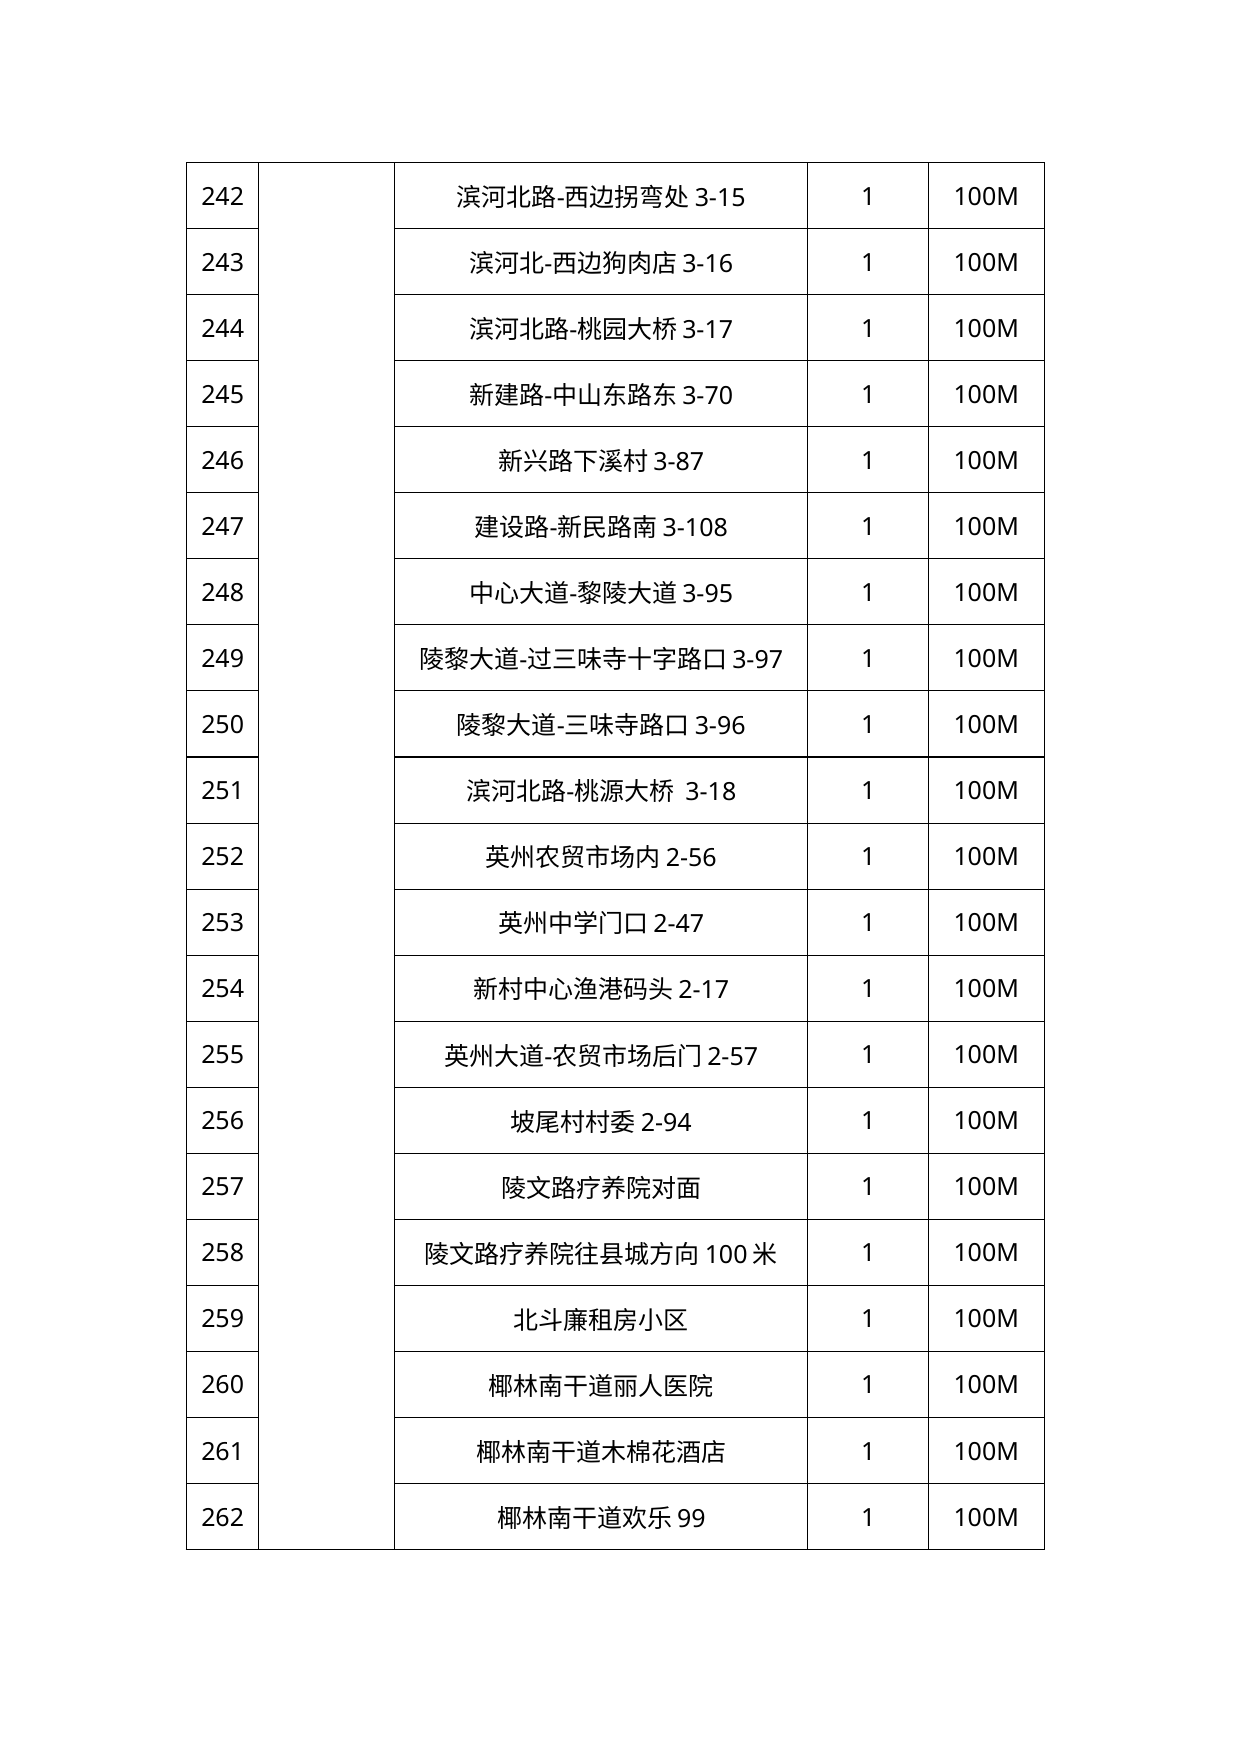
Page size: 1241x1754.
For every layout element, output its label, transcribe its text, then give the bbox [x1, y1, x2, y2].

table_cell 100M [929, 691, 1044, 756]
table_cell 1 [808, 1484, 928, 1549]
table_cell 坡尾村村委2-94 [395, 1088, 807, 1153]
table_cell 1 [808, 361, 928, 426]
table_cell 100M [929, 890, 1044, 954]
table_cell 100M [929, 163, 1044, 228]
table_cell 100M [929, 229, 1044, 294]
table_cell 100M [929, 559, 1044, 624]
table_cell 1 [808, 559, 928, 624]
table_cell 1 [808, 1220, 928, 1285]
table_cell 100M [929, 427, 1044, 492]
table_cell 253 [187, 890, 258, 954]
table_cell 259 [187, 1286, 258, 1351]
table_cell 100M [929, 1286, 1044, 1351]
table_cell 257 [187, 1154, 258, 1219]
table_cell 1 [808, 625, 928, 690]
table_cell 254 [187, 956, 258, 1021]
table_cell 256 [187, 1088, 258, 1153]
table_cell 新建路-中山东路东3-70 [395, 361, 807, 426]
table_cell 1 [808, 427, 928, 492]
table_cell 100M [929, 1352, 1044, 1417]
table_cell 1 [808, 956, 928, 1021]
table_cell 1 [808, 1352, 928, 1417]
table_cell 100M [929, 1088, 1044, 1153]
table_cell 新村中心渔港码头2-17 [395, 956, 807, 1021]
table_cell 258 [187, 1220, 258, 1285]
table_cell 1 [808, 493, 928, 558]
table_cell 建设路-新民路南3-108 [395, 493, 807, 558]
table_cell 陵文路疗养院往县城方向100米 [395, 1220, 807, 1285]
table_cell 255 [187, 1022, 258, 1087]
table_cell 100M [929, 1484, 1044, 1549]
table_cell 滨河北路-桃园大桥3-17 [395, 295, 807, 360]
table_cell 1 [808, 1022, 928, 1087]
table_cell 100M [929, 1022, 1044, 1087]
table_cell 陵文路疗养院对面 [395, 1154, 807, 1219]
table_cell 249 [187, 625, 258, 690]
table_cell 1 [808, 1088, 928, 1153]
table_cell 1 [808, 1286, 928, 1351]
table_cell 北斗廉租房小区 [395, 1286, 807, 1351]
table_cell 100M [929, 758, 1044, 822]
table_cell 1 [808, 890, 928, 954]
table_cell 滨河北路-桃源大桥 3-18 [395, 758, 807, 822]
table_cell 滨河北路-西边拐弯处3-15 [395, 163, 807, 228]
table_cell 243 [187, 229, 258, 294]
table_cell 1 [808, 691, 928, 756]
table_cell 中心大道-黎陵大道3-95 [395, 559, 807, 624]
table_cell 英州中学门口2-47 [395, 890, 807, 954]
table_cell 椰林南干道木棉花酒店 [395, 1418, 807, 1483]
table_cell 247 [187, 493, 258, 558]
table_cell 椰林南干道欢乐99 [395, 1484, 807, 1549]
table_cell 252 [187, 824, 258, 888]
table_cell 251 [187, 758, 258, 822]
table_cell 245 [187, 361, 258, 426]
table_cell 英州农贸市场内2-56 [395, 824, 807, 888]
table_cell 1 [808, 824, 928, 888]
table_cell 1 [808, 1154, 928, 1219]
table_cell 1 [808, 295, 928, 360]
table_cell 新兴路下溪村3-87 [395, 427, 807, 492]
table_cell 242 [187, 163, 258, 228]
table_cell 100M [929, 956, 1044, 1021]
table_cell 100M [929, 295, 1044, 360]
table_cell 250 [187, 691, 258, 756]
table_cell 1 [808, 163, 928, 228]
table_cell 246 [187, 427, 258, 492]
table_cell 陵黎大道-三味寺路口3-96 [395, 691, 807, 756]
table_cell 陵黎大道-过三味寺十字路口3-97 [395, 625, 807, 690]
table_cell 262 [187, 1484, 258, 1549]
table_cell 椰林南干道丽人医院 [395, 1352, 807, 1417]
table_cell 100M [929, 625, 1044, 690]
table_cell 100M [929, 824, 1044, 888]
table_cell 英州大道-农贸市场后门2-57 [395, 1022, 807, 1087]
table_cell 100M [929, 1220, 1044, 1285]
table_cell 滨河北-西边狗肉店3-16 [395, 229, 807, 294]
table_cell 100M [929, 1154, 1044, 1219]
table_cell 100M [929, 493, 1044, 558]
table_cell 100M [929, 361, 1044, 426]
table_cell 260 [187, 1352, 258, 1417]
table_cell 1 [808, 1418, 928, 1483]
table_cell 244 [187, 295, 258, 360]
table_cell 1 [808, 758, 928, 822]
table_cell 261 [187, 1418, 258, 1483]
table_cell 248 [187, 559, 258, 624]
table_cell 1 [808, 229, 928, 294]
table_cell 100M [929, 1418, 1044, 1483]
